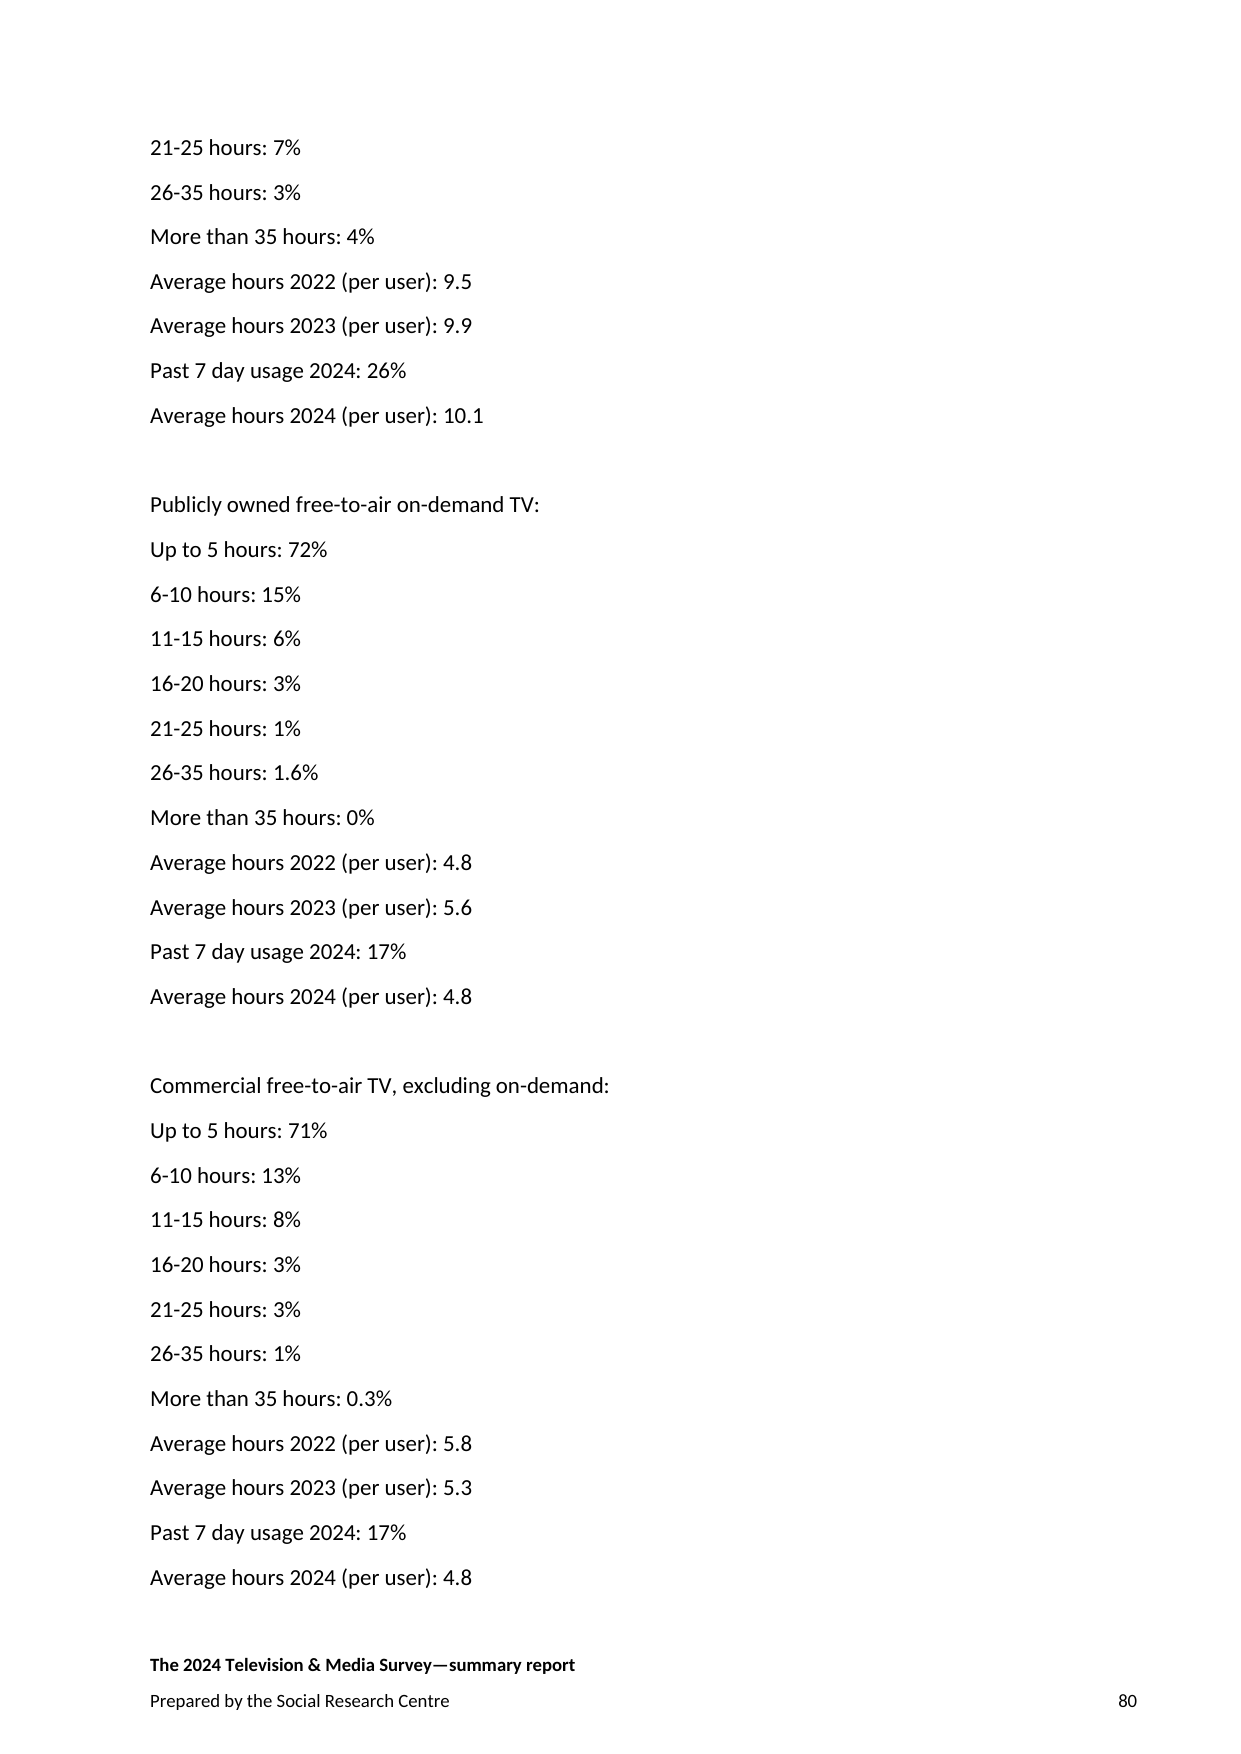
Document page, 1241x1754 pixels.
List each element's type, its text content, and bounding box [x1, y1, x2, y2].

text 11-15 hours: 6% [150, 624, 1137, 652]
text Publicly owned free-to-air on-demand TV: [150, 490, 1137, 518]
text Average hours 2023 (per user): 5.6 [150, 893, 1137, 921]
text 21-25 hours: 1% [150, 714, 1137, 742]
text Up to 5 hours: 72% [150, 535, 1137, 563]
text Average hours 2022 (per user): 9.5 [150, 267, 1137, 295]
text More than 35 hours: 4% [150, 222, 1137, 250]
text 21-25 hours: 7% [150, 133, 1137, 161]
text Up to 5 hours: 71% [150, 1116, 1137, 1144]
text Average hours 2024 (per user): 10.1 [150, 401, 1137, 429]
text 11-15 hours: 8% [150, 1205, 1137, 1233]
text Average hours 2024 (per user): 4.8 [150, 1563, 1137, 1591]
text 21-25 hours: 3% [150, 1295, 1137, 1323]
text 6-10 hours: 15% [150, 580, 1137, 608]
text Past 7 day usage 2024: 17% [150, 937, 1137, 965]
text Average hours 2022 (per user): 5.8 [150, 1429, 1137, 1457]
text 16-20 hours: 3% [150, 669, 1137, 697]
text 6-10 hours: 13% [150, 1161, 1137, 1189]
text 26-35 hours: 1.6% [150, 758, 1137, 787]
text Average hours 2023 (per user): 5.3 [150, 1473, 1137, 1502]
text Past 7 day usage 2024: 17% [150, 1518, 1137, 1546]
text Commercial free-to-air TV, excluding on-demand: [150, 1071, 1137, 1099]
text 26-35 hours: 1% [150, 1339, 1137, 1367]
text Past 7 day usage 2024: 26% [150, 356, 1137, 384]
text More than 35 hours: 0.3% [150, 1384, 1137, 1412]
text Average hours 2023 (per user): 9.9 [150, 312, 1137, 340]
text 16-20 hours: 3% [150, 1250, 1137, 1278]
text Average hours 2022 (per user): 4.8 [150, 848, 1137, 876]
text More than 35 hours: 0% [150, 803, 1137, 831]
text 26-35 hours: 3% [150, 178, 1137, 206]
text Average hours 2024 (per user): 4.8 [150, 982, 1137, 1010]
